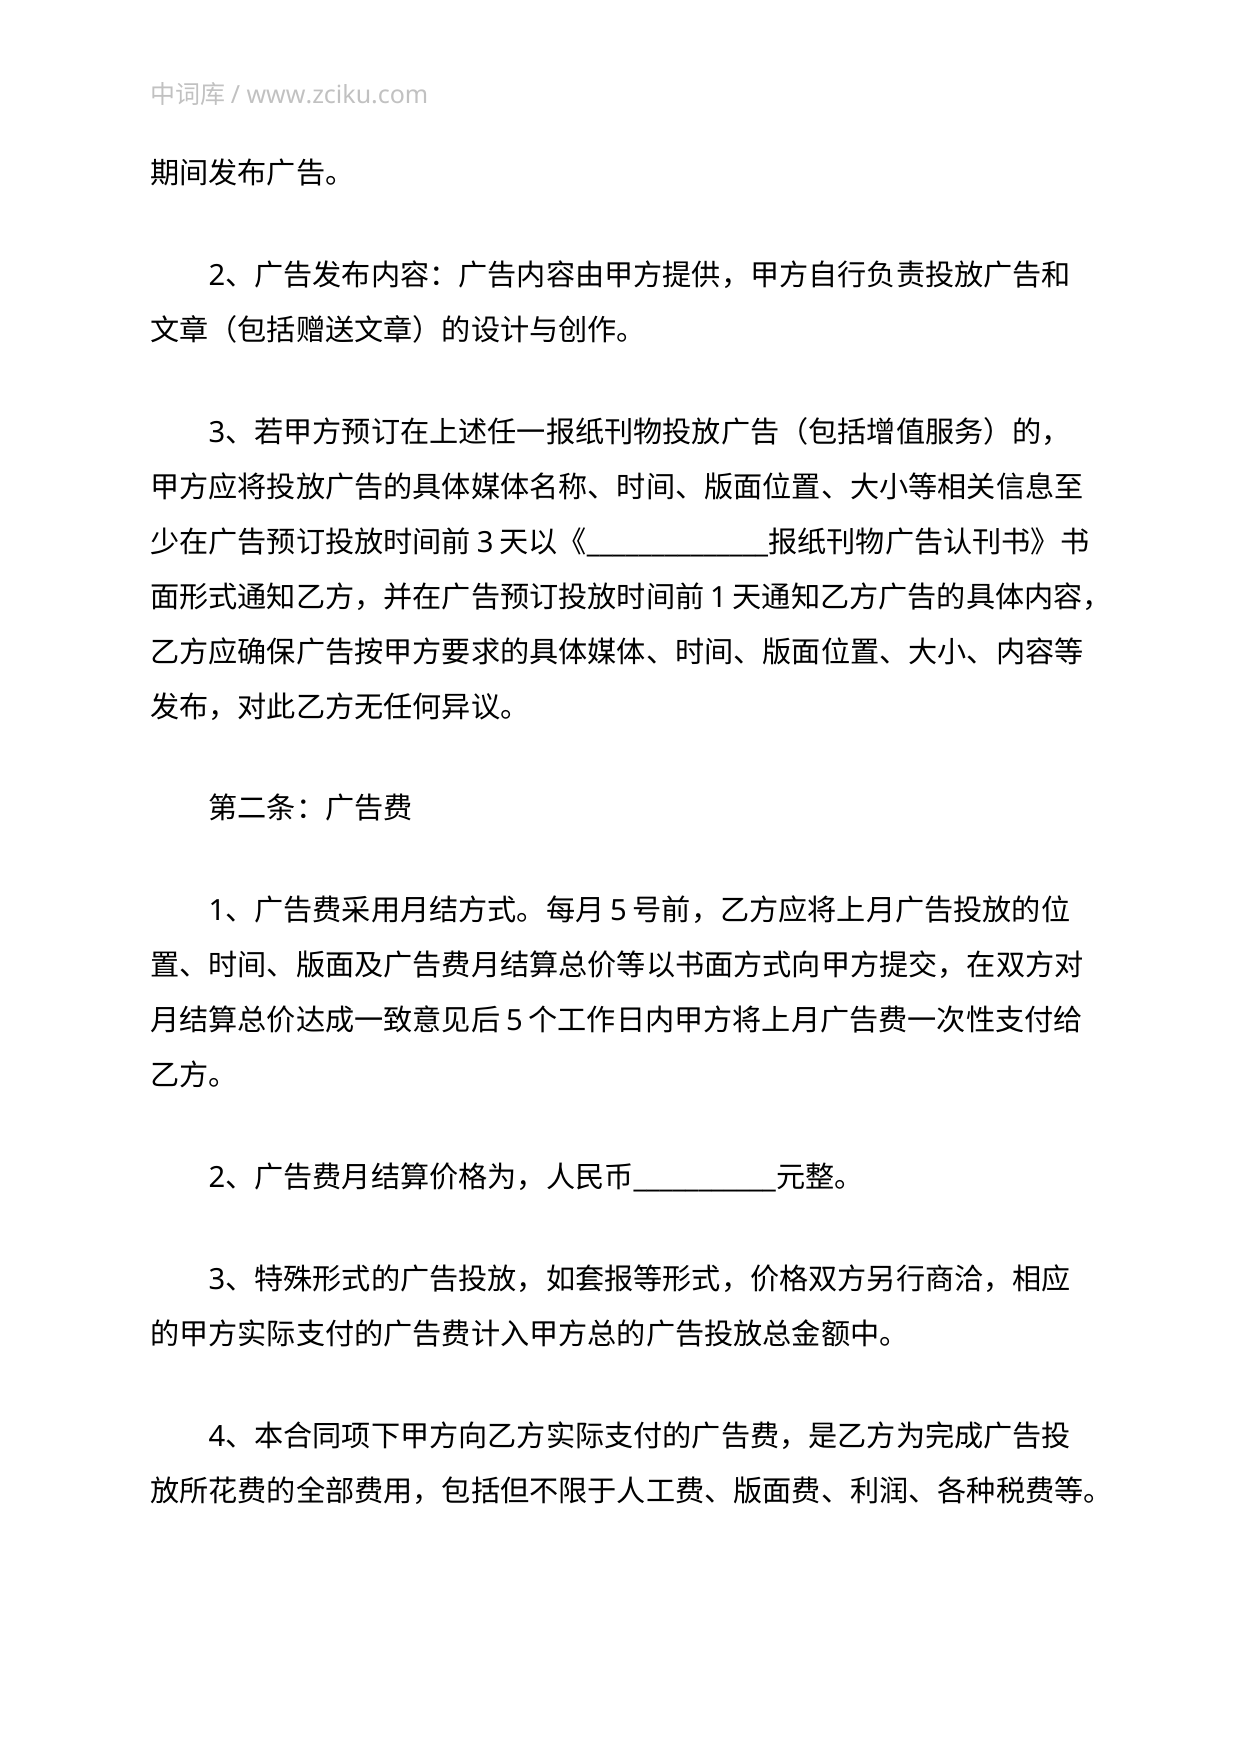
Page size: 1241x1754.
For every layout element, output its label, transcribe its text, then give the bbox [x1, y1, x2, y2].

text 2、广告发布内容：广告内容由甲方提供，甲方自行负责投放广告和文章（包括赠送文章）的设计与创作。 [150, 252, 1090, 349]
text 第二条：广告费 [150, 785, 1090, 827]
text 4、本合同项下甲方向乙方实际支付的广告费，是乙方为完成广告投放所花费的全部费用，包括但不限于人工费、版面费、利润、各种税费等。 [150, 1412, 1090, 1509]
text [150, 150, 1090, 192]
text 3、若甲方预订在上述任一报纸刊物投放广告（包括增值服务）的，甲方应将投放广告的具体媒体名称、时间、版面位置、大小等相关信息至少在广告预订投放时间前3天以《______________报纸刊物广告认刊书》书面形式通知乙方，并在广告预订投放时间前1天通知乙方广告的具体内容，乙方应确保广告按甲方要求的具体媒体、时间、版面位置、大小、内容等发布，对此乙方无任何异议。 [150, 408, 1090, 726]
text 2、广告费月结算价格为，人民币___________元整。 [150, 1153, 1090, 1196]
text 3、特殊形式的广告投放，如套报等形式，价格双方另行商洽，相应的甲方实际支付的广告费计入甲方总的广告投放总金额中。 [150, 1256, 1090, 1353]
text 1、广告费采用月结方式。每月5号前，乙方应将上月广告投放的位置、时间、版面及广告费月结算总价等以书面方式向甲方提交，在双方对月结算总价达成一致意见后5个工作日内甲方将上月广告费一次性支付给乙方。 [150, 887, 1090, 1094]
